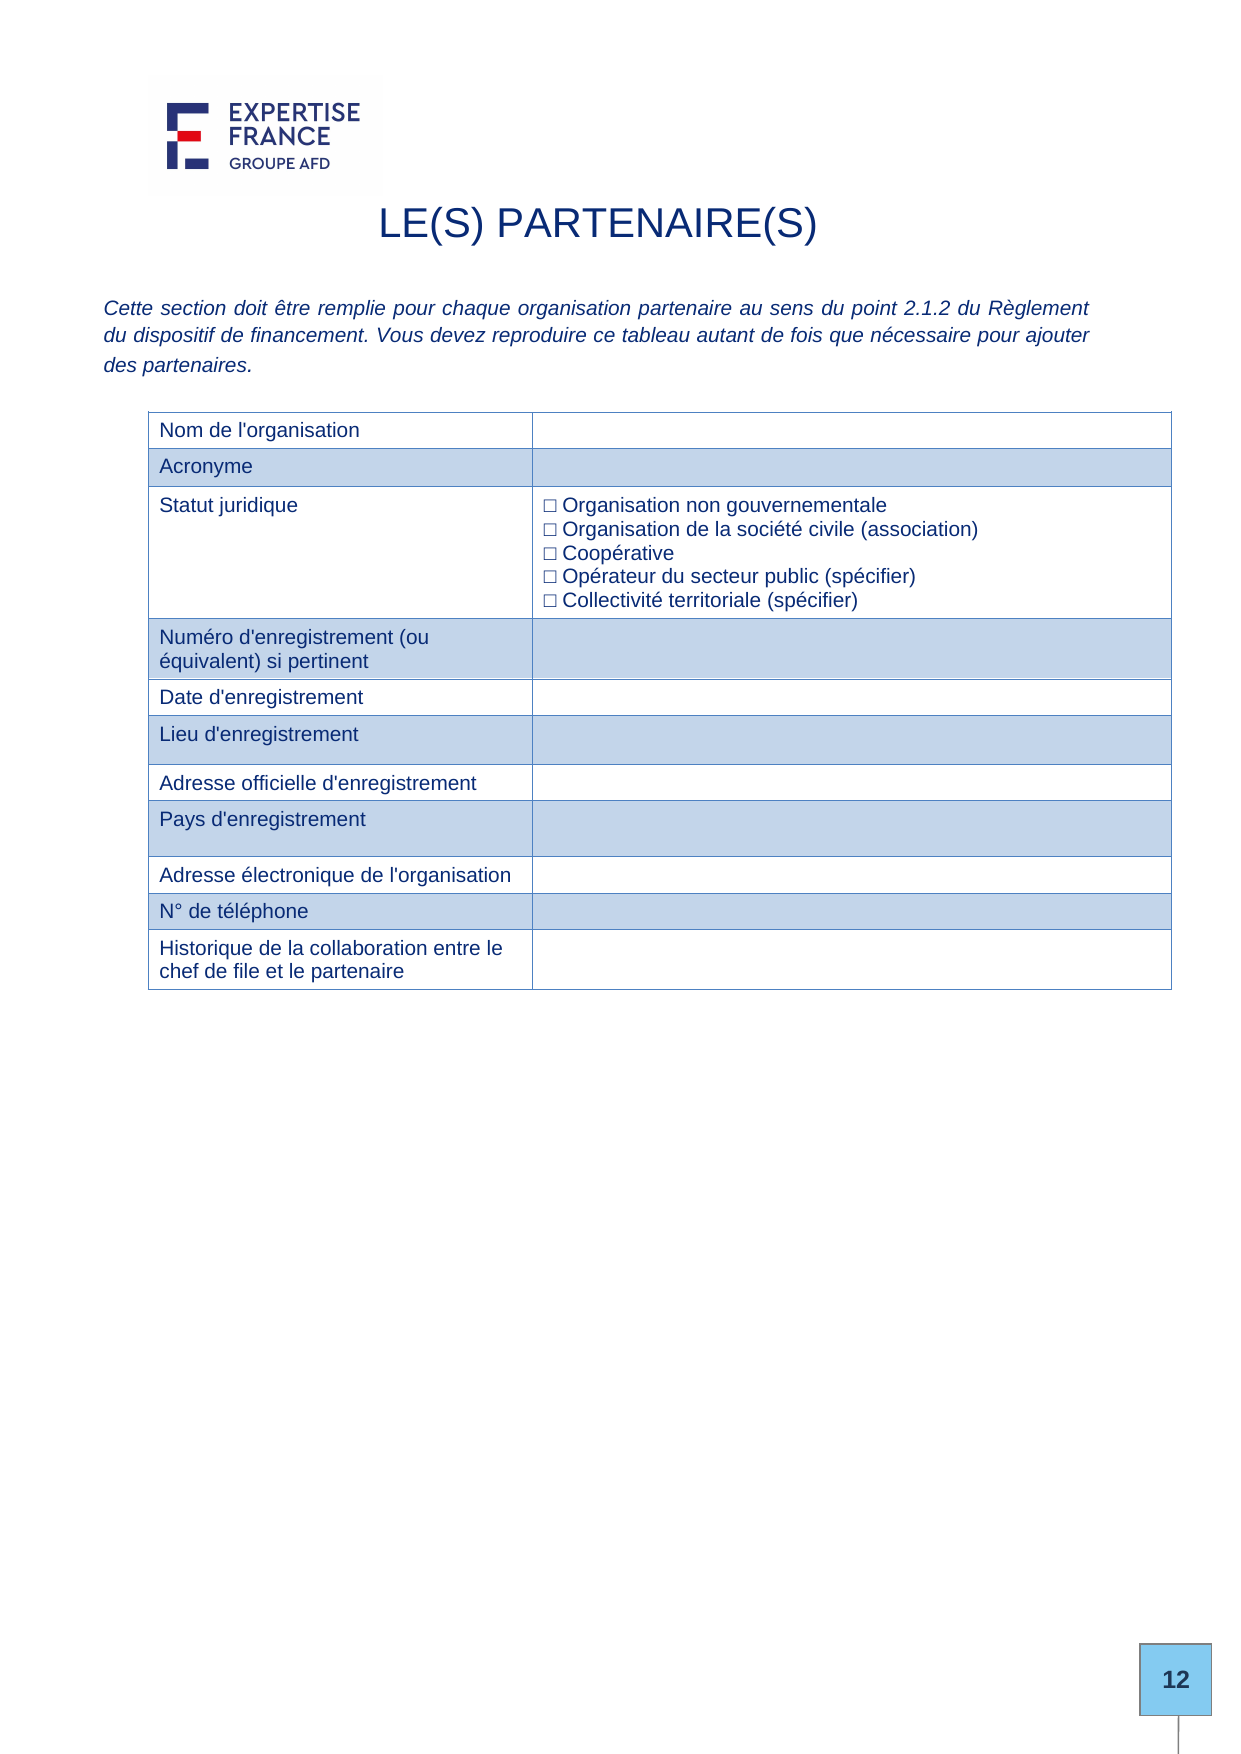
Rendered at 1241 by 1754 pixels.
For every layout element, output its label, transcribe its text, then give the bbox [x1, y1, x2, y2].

table_cell □ Organisation non gouvernementale □ Organisation de la société civile (association) □ Coopérative □ Opérateur du secteur public (spécifier) □ Collectivité territoriale (spécifier) [533, 487, 1171, 618]
table_cell [533, 765, 1171, 800]
table_cell [533, 619, 1171, 678]
text Cette section doit être remplie pour chaque organisation partenaire au sens du point 2.1.2 du Règlement du dispositif de financement. Vous devez reproduire ce tableau autant de fois que nécessaire pour ajouter des partenaires. [103, 296, 1092, 377]
table_cell Adresse officielle d'enregistrement [149, 765, 532, 800]
table_cell [533, 449, 1171, 486]
table_cell Date d'enregistrement [149, 680, 532, 715]
table_cell [533, 801, 1171, 856]
table_cell [533, 857, 1171, 892]
picture [147, 75, 383, 196]
table_header [533, 413, 1171, 448]
table_cell Pays d'enregistrement [149, 801, 532, 856]
table_cell Acronyme [149, 449, 532, 486]
table_cell Historique de la collaboration entre le chef de file et le partenaire [149, 930, 532, 989]
table_cell [533, 680, 1171, 715]
table_cell Adresse électronique de l'organisation [149, 857, 532, 892]
table_cell [533, 930, 1171, 989]
table_cell Lieu d'enregistrement [149, 716, 532, 764]
table_cell [533, 894, 1171, 929]
subtitle LE(S) PARTENAIRE(S) [103, 199, 1092, 247]
table_cell [533, 716, 1171, 764]
table_cell Statut juridique [149, 487, 532, 618]
table_header Nom de l'organisation [149, 413, 532, 448]
table_cell Numéro d'enregistrement (ou équivalent) si pertinent [149, 619, 532, 678]
table_cell N° de téléphone [149, 894, 532, 929]
